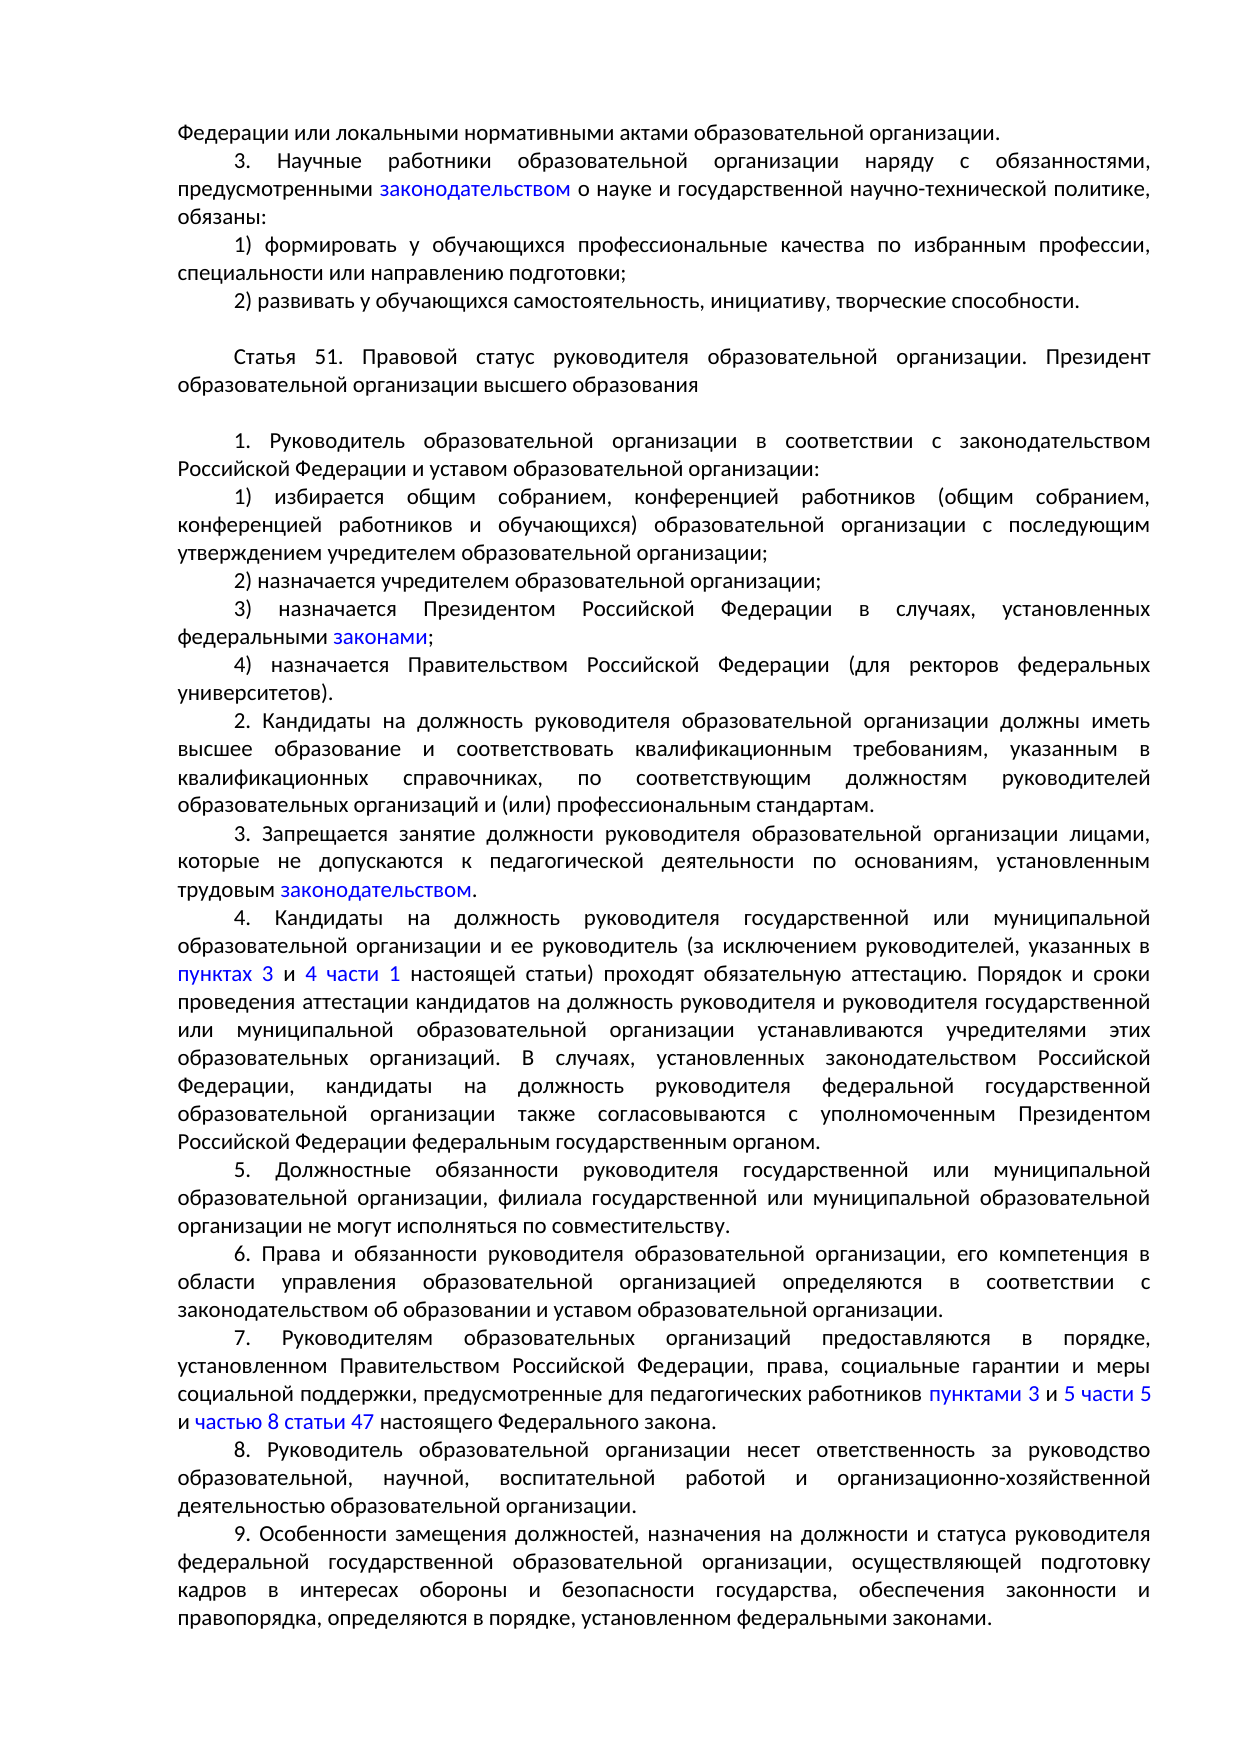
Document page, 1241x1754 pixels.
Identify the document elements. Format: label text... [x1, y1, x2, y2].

text 2) развивать у обучающихся самостоятельность, инициативу, творческие способности. [177, 286, 1152, 314]
text 3. Запрещается занятие должности руководителя образовательной организации лицами, которые не допускаются к педагогической деятельности по основаниям, установленным трудовым законодательством. [177, 819, 1152, 903]
text 1. Руководитель образовательной организации в соответствии с законодательством Российской Федерации и уставом образовательной организации: [177, 426, 1152, 482]
text 5. Должностные обязанности руководителя государственной или муниципальной образовательной организации, филиала государственной или муниципальной образовательной организации не могут исполняться по совместительству. [177, 1155, 1152, 1239]
text 2. Кандидаты на должность руководителя образовательной организации должны иметь высшее образование и соответствовать квалификационным требованиям, указанным в квалификационных справочниках, по соответствующим должностям руководителей образовательных организаций и (или) профессиональным стандартам. [177, 707, 1152, 819]
text 7. Руководителям образовательных организаций предоставляются в порядке, установленном Правительством Российской Федерации, права, социальные гарантии и меры социальной поддержки, предусмотренные для педагогических работников пунктами 3 и 5 части 5 и частью 8 статьи 47 настоящего Федерального закона. [177, 1323, 1152, 1435]
text 4) назначается Правительством Российской Федерации (для ректоров федеральных университетов). [177, 651, 1152, 707]
text 3. Научные работники образовательной организации наряду с обязанностями, предусмотренными законодательством о науке и государственной научно-технической политике, обязаны: [177, 146, 1152, 230]
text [177, 118, 1152, 146]
text 9. Особенности замещения должностей, назначения на должности и статуса руководителя федеральной государственной образовательной организации, осуществляющей подготовку кадров в интересах обороны и безопасности государства, обеспечения законности и правопорядка, определяются в порядке, установленном федеральными законами. [177, 1519, 1152, 1631]
text 1) формировать у обучающихся профессиональные качества по избранным профессии, специальности или направлению подготовки; [177, 230, 1152, 286]
text 2) назначается учредителем образовательной организации; [177, 566, 1152, 594]
text 6. Права и обязанности руководителя образовательной организации, его компетенция в области управления образовательной организацией определяются в соответствии с законодательством об образовании и уставом образовательной организации. [177, 1239, 1152, 1323]
text 3) назначается Президентом Российской Федерации в случаях, установленных федеральными законами; [177, 594, 1152, 651]
text 1) избирается общим собранием, конференцией работников (общим собранием, конференцией работников и обучающихся) образовательной организации с последующим утверждением учредителем образовательной организации; [177, 482, 1152, 566]
text 4. Кандидаты на должность руководителя государственной или муниципальной образовательной организации и ее руководитель (за исключением руководителей, указанных в пунктах 3 и 4 части 1 настоящей статьи) проходят обязательную аттестацию. Порядок и сроки проведения аттестации кандидатов на должность руководителя и руководителя государственной или муниципальной образовательной организации устанавливаются учредителями этих образовательных организаций. В случаях, установленных законодательством Российской Федерации, кандидаты на должность руководителя федеральной государственной образовательной организации также согласовываются с уполномоченным Президентом Российской Федерации федеральным государственным органом. [177, 903, 1152, 1155]
text 8. Руководитель образовательной организации несет ответственность за руководство образовательной, научной, воспитательной работой и организационно-хозяйственной деятельностью образовательной организации. [177, 1435, 1152, 1519]
text Статья 51. Правовой статус руководителя образовательной организации. Президент образовательной организации высшего образования [177, 342, 1152, 398]
